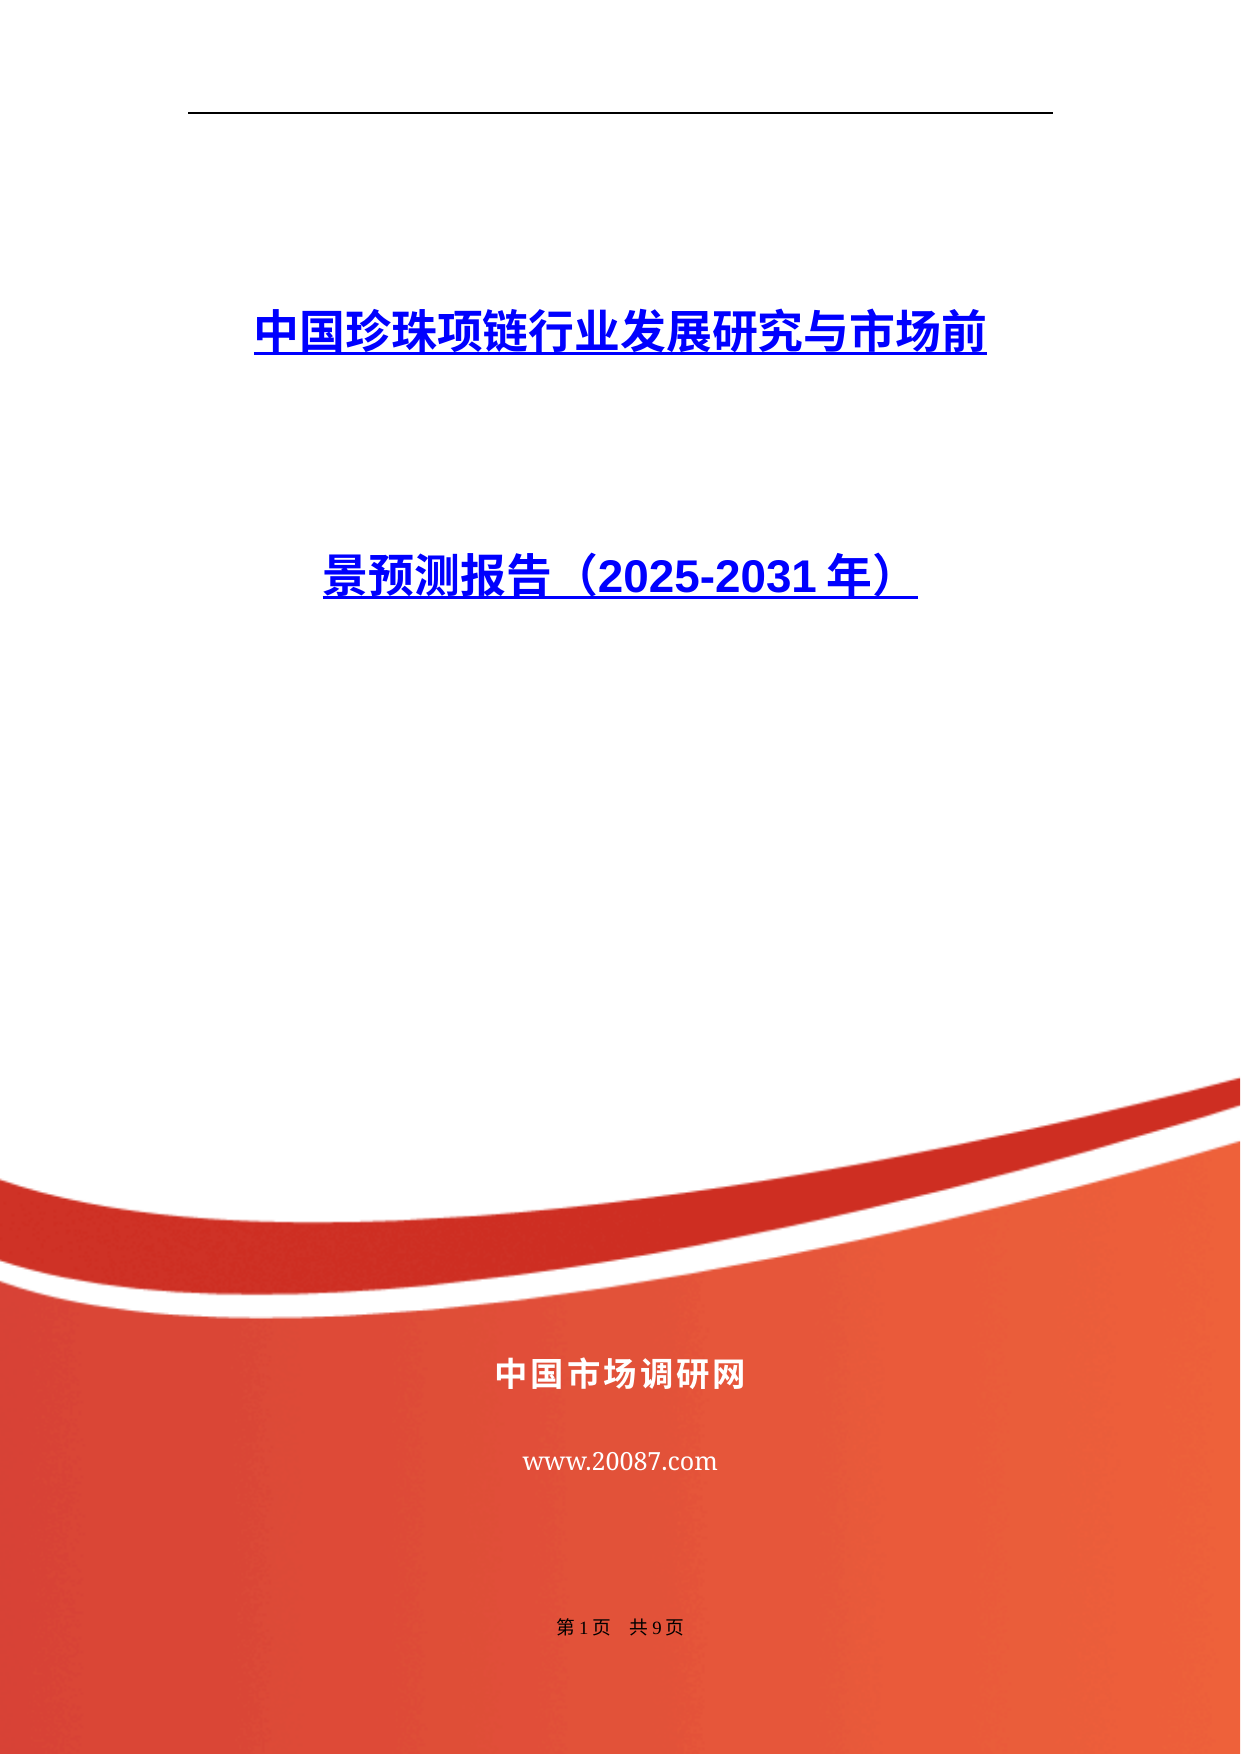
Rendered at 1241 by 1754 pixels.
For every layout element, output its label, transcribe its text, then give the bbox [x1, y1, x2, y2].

subtitle 中国市场调研网 [187, 1339, 1053, 1404]
table_header 中国珍珠项链行业发展研究与市场前景预测报告（2025-2031年） [188, 207, 1053, 773]
text www.20087.com [187, 1428, 1053, 1493]
picture [0, 1006, 1241, 1754]
